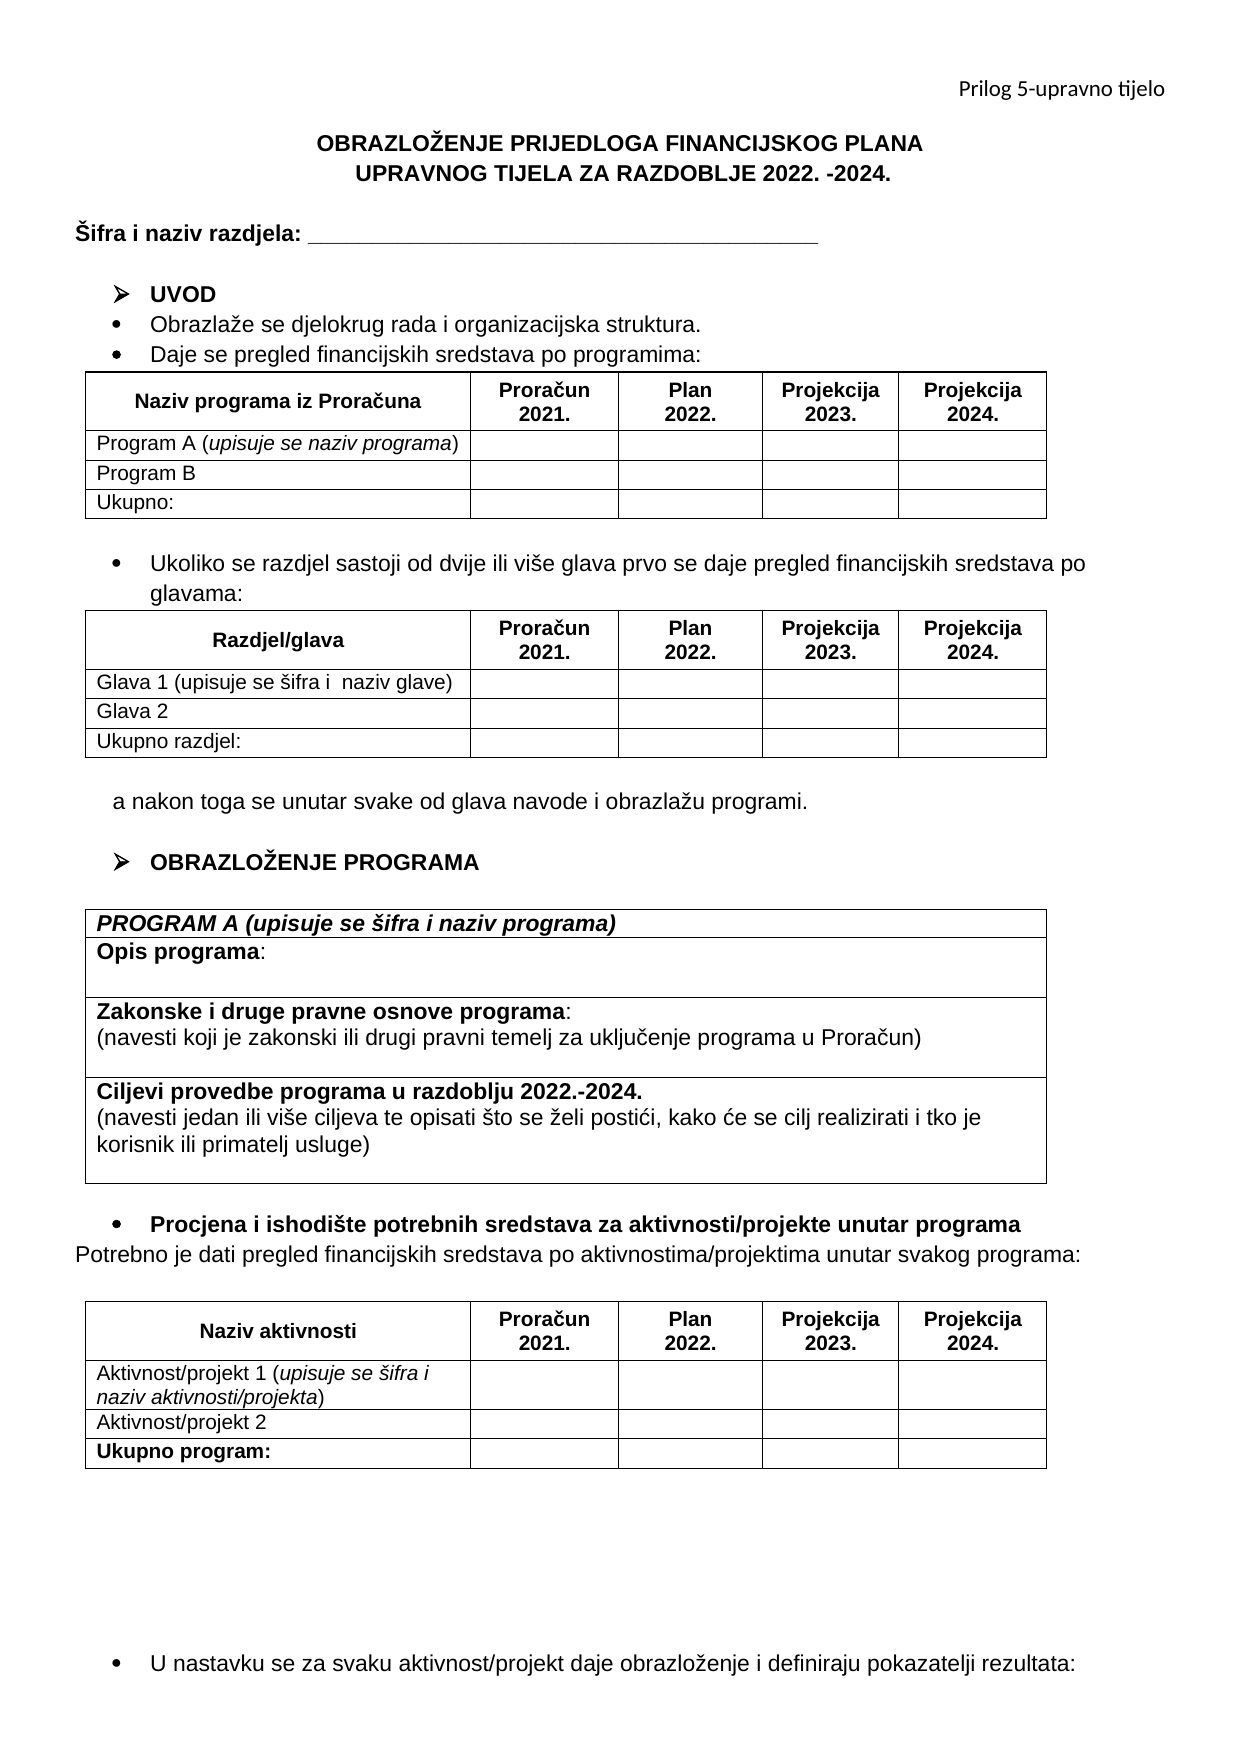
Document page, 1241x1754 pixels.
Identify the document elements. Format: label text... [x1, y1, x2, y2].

table_cell [899, 670, 1046, 698]
table_header Plan 2022. [619, 611, 762, 669]
text Šifra i naziv razdjela: ________________________________________ [75, 220, 1165, 247]
table_cell Program B [86, 461, 470, 489]
table_header Projekcija 2023. [763, 373, 898, 430]
table_cell Ukupno razdjel: [86, 729, 470, 757]
list Obrazlaže se djelokrug rada i organizacijska struktura. [112, 311, 1165, 337]
table_cell [899, 461, 1046, 489]
table_cell [899, 490, 1046, 518]
table_cell [619, 729, 762, 757]
table_cell Zakonske i druge pravne osnove programa: (navesti koji je zakonski ili drugi pravni temelj za uključenje programa u Proračun) [86, 998, 1046, 1077]
table_header Proračun 2021. [471, 373, 618, 430]
table_cell Opis programa: [86, 938, 1046, 997]
list Procjena i ishodište potrebnih sredstava za aktivnosti/projekte unutar programa [112, 1211, 1165, 1237]
table_header Projekcija 2023. [763, 1302, 898, 1360]
table_cell [763, 1439, 898, 1468]
table_cell [471, 670, 618, 698]
table_cell [899, 729, 1046, 757]
table_cell [899, 1410, 1046, 1438]
table_cell [471, 431, 618, 459]
list OBRAZLOŽENJE PROGRAMA [112, 848, 1165, 875]
table_cell Ukupno: [86, 490, 470, 518]
table_cell [471, 1439, 618, 1468]
table_header Projekcija 2023. [763, 611, 898, 669]
table_cell [471, 1410, 618, 1438]
table_cell [471, 1361, 618, 1409]
table_cell [619, 431, 762, 459]
table_cell [471, 699, 618, 727]
table_cell Aktivnost/projekt 1 (upisuje se šifra i naziv aktivnosti/projekta) [86, 1361, 470, 1409]
table_header Plan 2022. [619, 373, 762, 430]
table_header Proračun 2021. [471, 611, 618, 669]
table_header PROGRAM A (upisuje se šifra i naziv programa) [86, 910, 1046, 937]
text UPRAVNOG TIJELA ZA RAZDOBLJE 2022. -2024. [75, 160, 1165, 186]
table_cell [471, 490, 618, 518]
table_cell [763, 729, 898, 757]
table_cell Ukupno program: [86, 1439, 470, 1468]
table_cell [763, 699, 898, 727]
table_cell [619, 490, 762, 518]
table_header Projekcija 2024. [899, 1302, 1046, 1360]
table_cell Glava 1 (upisuje se šifra i naziv glave) [86, 670, 470, 698]
table_cell [471, 729, 618, 757]
table_cell [619, 699, 762, 727]
table_cell [619, 461, 762, 489]
list Ukoliko se razdjel sastoji od dvije ili više glava prvo se daje pregled financijskih sredstava po glavama: [112, 549, 1165, 606]
table_cell [899, 431, 1046, 459]
table_header Razdjel/glava [86, 611, 470, 669]
table_header Projekcija 2024. [899, 611, 1046, 669]
table_cell [763, 1410, 898, 1438]
list UVOD [112, 281, 1165, 307]
table_cell [619, 1361, 762, 1409]
text a nakon toga se unutar svake od glava navode i obrazlažu programi. [75, 788, 1165, 814]
table_header Naziv programa iz Proračuna [86, 373, 470, 430]
table_header Naziv aktivnosti [86, 1302, 470, 1360]
list Daje se pregled financijskih sredstava po programima: [112, 341, 1165, 368]
table_cell [763, 1361, 898, 1409]
table_cell Aktivnost/projekt 2 [86, 1410, 470, 1438]
table_header Plan 2022. [619, 1302, 762, 1360]
table_cell [899, 699, 1046, 727]
table_cell [619, 670, 762, 698]
table_cell Glava 2 [86, 699, 470, 727]
table_cell [763, 431, 898, 459]
table_cell [899, 1361, 1046, 1409]
table_header Proračun 2021. [471, 1302, 618, 1360]
table_cell [763, 490, 898, 518]
table_cell [619, 1439, 762, 1468]
table_cell [471, 461, 618, 489]
table_header Projekcija 2024. [899, 373, 1046, 430]
table_cell [899, 1439, 1046, 1468]
list U nastavku se za svaku aktivnost/projekt daje obrazloženje i definiraju pokazatelji rezultata: [112, 1650, 1165, 1676]
table_cell Ciljevi provedbe programa u razdoblju 2022.-2024. (navesti jedan ili više ciljeva te opisati što se želi postići, kako će se cilj realizirati i tko je korisnik ili primatelj usluge) [86, 1078, 1046, 1183]
text Potrebno je dati pregled financijskih sredstava po aktivnostima/projektima unutar svakog programa: [75, 1241, 1165, 1267]
table_cell [619, 1410, 762, 1438]
table_cell [763, 461, 898, 489]
table_cell [763, 670, 898, 698]
text OBRAZLOŽENJE PRIJEDLOGA FINANCIJSKOG PLANA [75, 130, 1165, 156]
table_cell Program A (upisuje se naziv programa) [86, 431, 470, 459]
